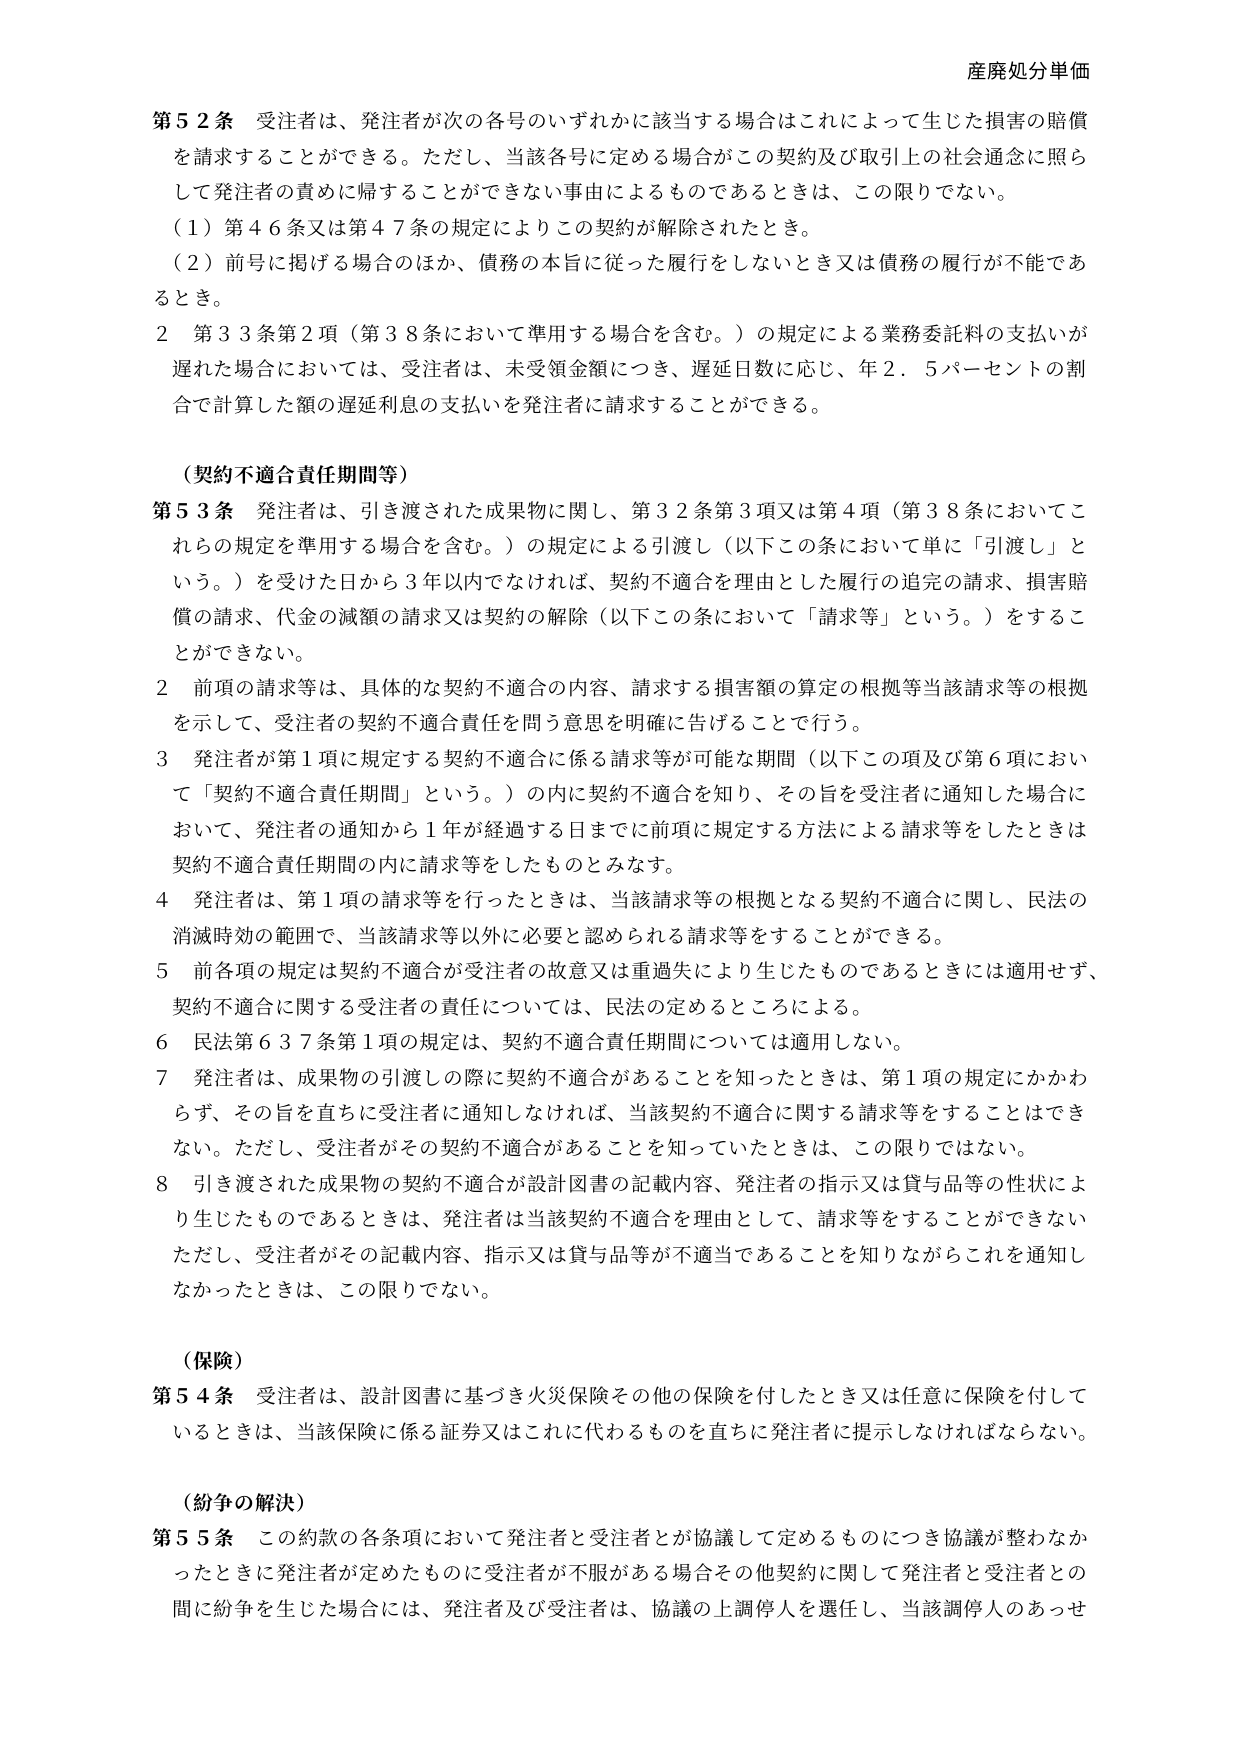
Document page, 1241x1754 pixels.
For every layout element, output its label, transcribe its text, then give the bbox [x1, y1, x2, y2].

text ２ 前項の請求等は、具体的な契約不適合の内容、請求する損害額の算定の根拠等当該請求等の根拠を示して、受注者の契約不適合責任を問う意思を明確に告げることで行う。 [152, 667, 1089, 738]
text （保険） [152, 1340, 1089, 1375]
text （契約不適合責任期間等） [172, 454, 1089, 490]
text ７ 発注者は、成果物の引渡しの際に契約不適合があることを知ったときは、第１項の規定にかかわらず、その旨を直ちに受注者に通知しなければ、当該契約不適合に関する請求等をすることはできない。ただし、受注者がその契約不適合があることを知っていたときは、この限りではない。 [152, 1057, 1089, 1163]
text 第５４条 受注者は、設計図書に基づき火災保険その他の保険を付したとき又は任意に保険を付しているときは、当該保険に係る証券又はこれに代わるものを直ちに発注者に提示しなければならない。 [152, 1375, 1089, 1446]
text ４ 発注者は、第１項の請求等を行ったときは、当該請求等の根拠となる契約不適合に関し、民法の消滅時効の範囲で、当該請求等以外に必要と認められる請求等をすることができる。 [152, 879, 1089, 950]
text ８ 引き渡された成果物の契約不適合が設計図書の記載内容、発注者の指示又は貸与品等の性状により生じたものであるときは、発注者は当該契約不適合を理由として、請求等をすることができない。ただし、受注者がその記載内容、指示又は貸与品等が不適当であることを知りながらこれを通知しなかったときは、この限りでない。 [152, 1163, 1089, 1304]
text 第５２条 受注者は、発注者が次の各号のいずれかに該当する場合はこれによって生じた損害の賠償を請求することができる。ただし、当該各号に定める場合がこの契約及び取引上の社会通念に照らして発注者の責めに帰することができない事由によるものであるときは、この限りでない。 [152, 100, 1089, 207]
text （１）第４６条又は第４７条の規定によりこの契約が解除されたとき。 [152, 207, 1089, 242]
text （紛争の解決） [152, 1482, 1089, 1517]
text ３ 発注者が第１項に規定する契約不適合に係る請求等が可能な期間（以下この項及び第６項において「契約不適合責任期間」という。）の内に契約不適合を知り、その旨を受注者に通知した場合において、発注者の通知から１年が経過する日までに前項に規定する方法による請求等をしたときは、契約不適合責任期間の内に請求等をしたものとみなす。 [152, 738, 1089, 879]
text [152, 1517, 1089, 1623]
text ２ 第３３条第２項（第３８条において準用する場合を含む。）の規定による業務委託料の支払いが遅れた場合においては、受注者は、未受領金額につき、遅延日数に応じ、年２．５パーセントの割合で計算した額の遅延利息の支払いを発注者に請求することができる。 [152, 313, 1089, 419]
text （２）前号に掲げる場合のほか、債務の本旨に従った履行をしないとき又は債務の履行が不能であるとき。 [152, 242, 1089, 313]
text 第５３条 発注者は、引き渡された成果物に関し、第３２条第３項又は第４項（第３８条においてこれらの規定を準用する場合を含む。）の規定による引渡し（以下この条において単に「引渡し」という。）を受けた日から３年以内でなければ、契約不適合を理由とした履行の追完の請求、損害賠償の請求、代金の減額の請求又は契約の解除（以下この条において「請求等」という。）をすることができない。 [152, 490, 1089, 667]
text ６ 民法第６３７条第１項の規定は、契約不適合責任期間については適用しない。 [152, 1021, 1089, 1057]
text ５ 前各項の規定は契約不適合が受注者の故意又は重過失により生じたものであるときには適用せず、契約不適合に関する受注者の責任については、民法の定めるところによる。 [152, 950, 1089, 1021]
